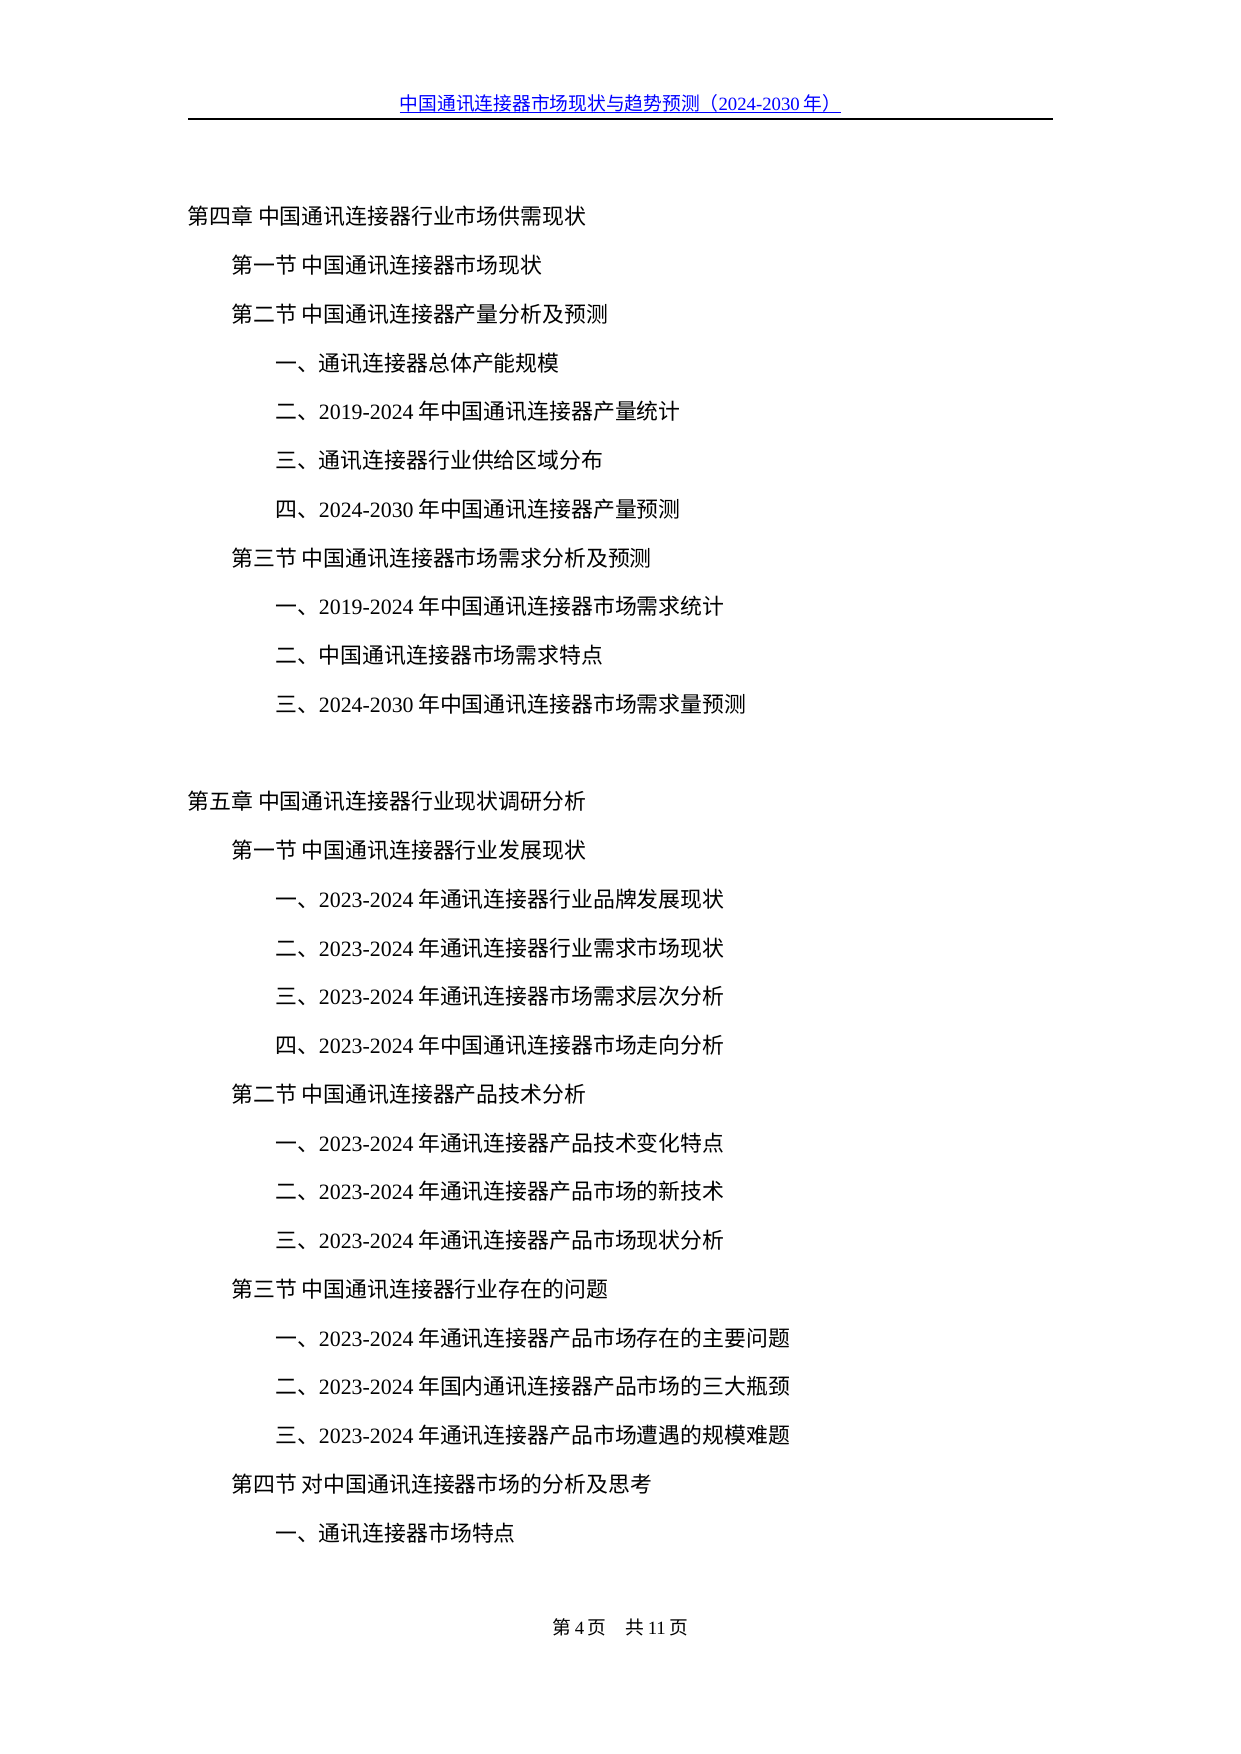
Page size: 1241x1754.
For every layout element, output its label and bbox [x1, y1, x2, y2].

text [187, 150, 1053, 1548]
